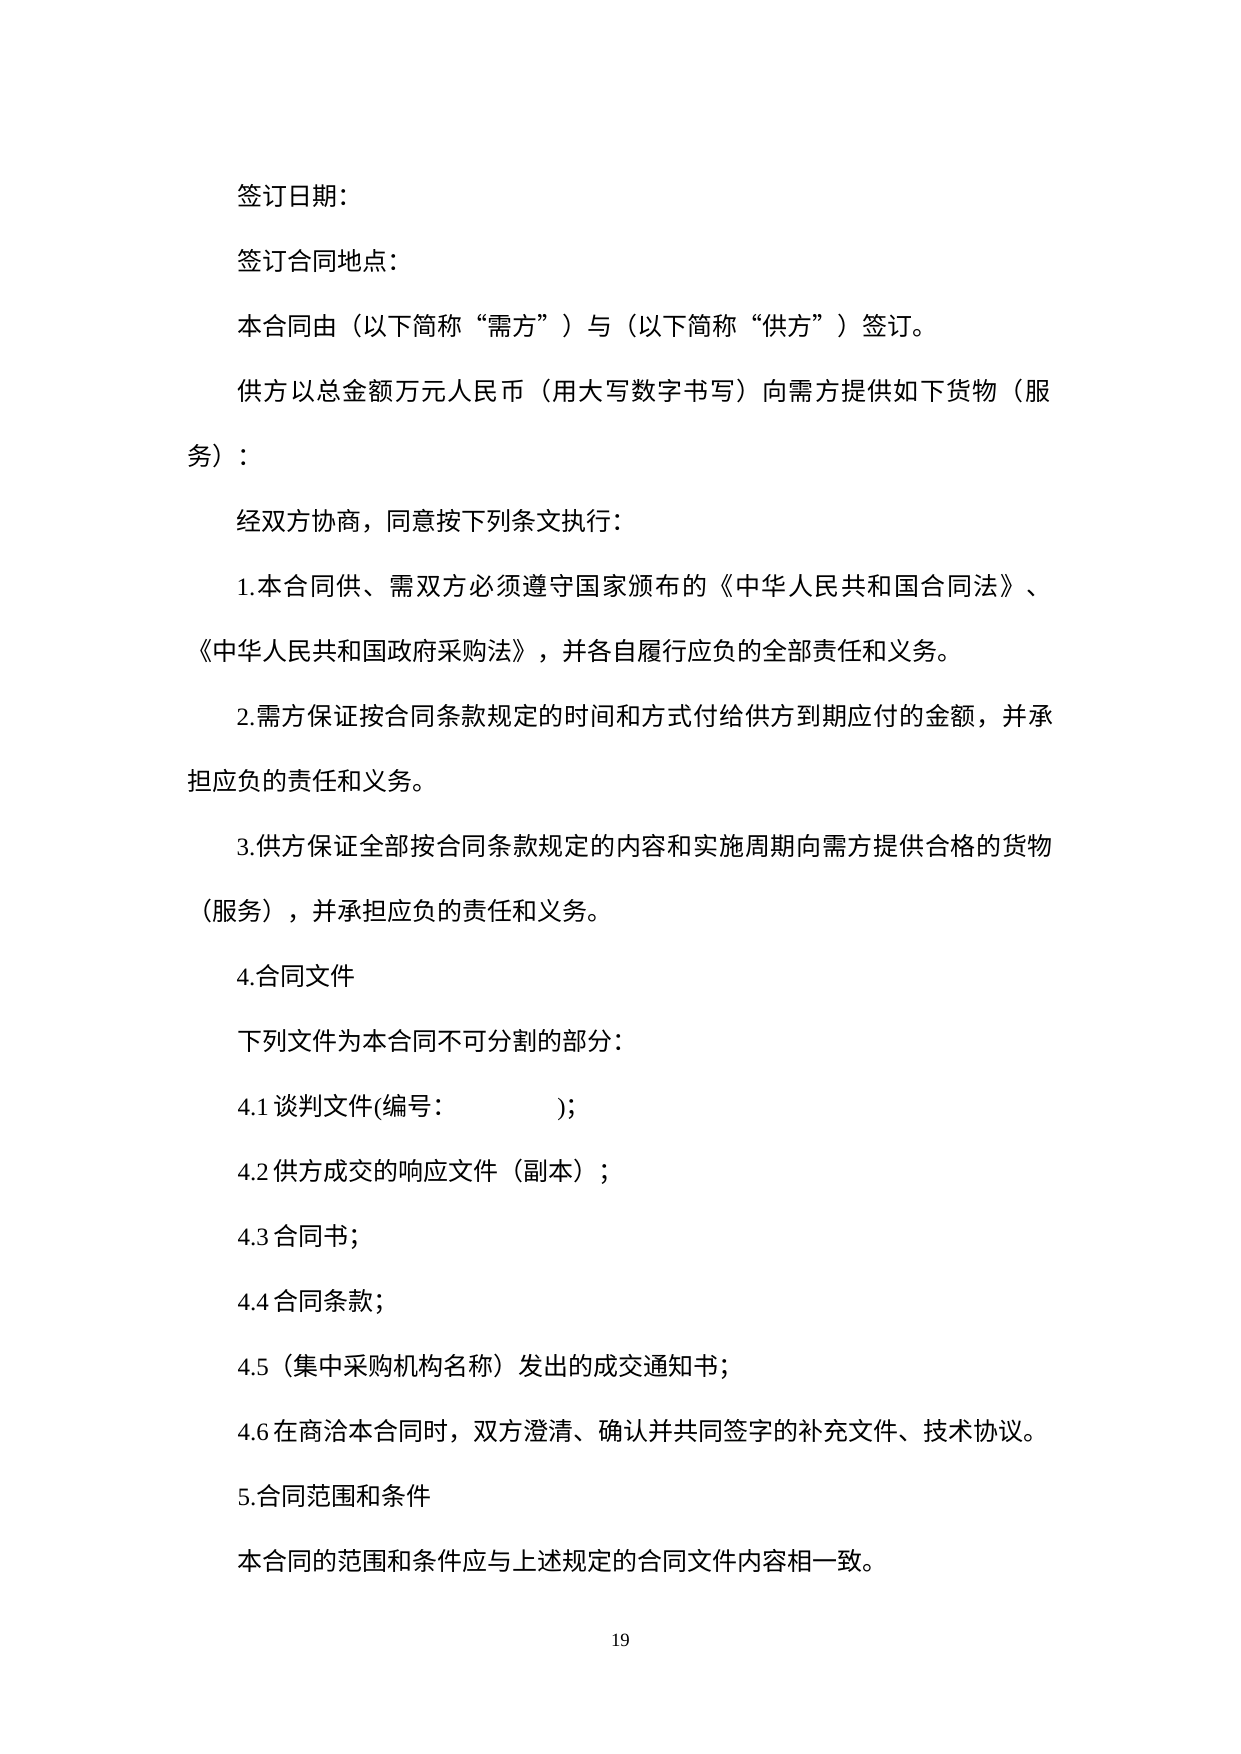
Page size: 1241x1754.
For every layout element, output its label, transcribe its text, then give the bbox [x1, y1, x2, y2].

text 4.合同文件 [187, 942, 1053, 1007]
text 签订合同地点： [187, 227, 1053, 292]
text 供方以总金额万元人民币（用大写数字书写）向需方提供如下货物（服务）： [187, 357, 1053, 487]
text 1.本合同供、需双方必须遵守国家颁布的《中华人民共和国合同法》、《中华人民共和国政府采购法》，并各自履行应负的全部责任和义务。 [187, 552, 1053, 682]
text 签订日期： [187, 162, 1053, 227]
text 4.6在商洽本合同时，双方澄清、确认并共同签字的补充文件、技术协议。 [187, 1397, 1053, 1462]
text 本合同的范围和条件应与上述规定的合同文件内容相一致。 [187, 1527, 1053, 1592]
text 下列文件为本合同不可分割的部分： [187, 1007, 1053, 1072]
text 4.1谈判文件(编号： )； [187, 1072, 1053, 1137]
text 本合同由（以下简称“需方”）与（以下简称“供方”）签订。 [187, 292, 1053, 357]
text 5.合同范围和条件 [187, 1462, 1053, 1527]
text 4.3合同书； [187, 1202, 1053, 1267]
text 4.2供方成交的响应文件（副本）； [187, 1137, 1053, 1202]
text 4.4合同条款； [187, 1267, 1053, 1332]
text 经双方协商，同意按下列条文执行： [187, 487, 1053, 552]
text 4.5（集中采购机构名称）发出的成交通知书； [187, 1332, 1053, 1397]
text 2.需方保证按合同条款规定的时间和方式付给供方到期应付的金额，并承担应负的责任和义务。 [187, 682, 1053, 812]
text 3.供方保证全部按合同条款规定的内容和实施周期向需方提供合格的货物（服务），并承担应负的责任和义务。 [187, 812, 1053, 942]
